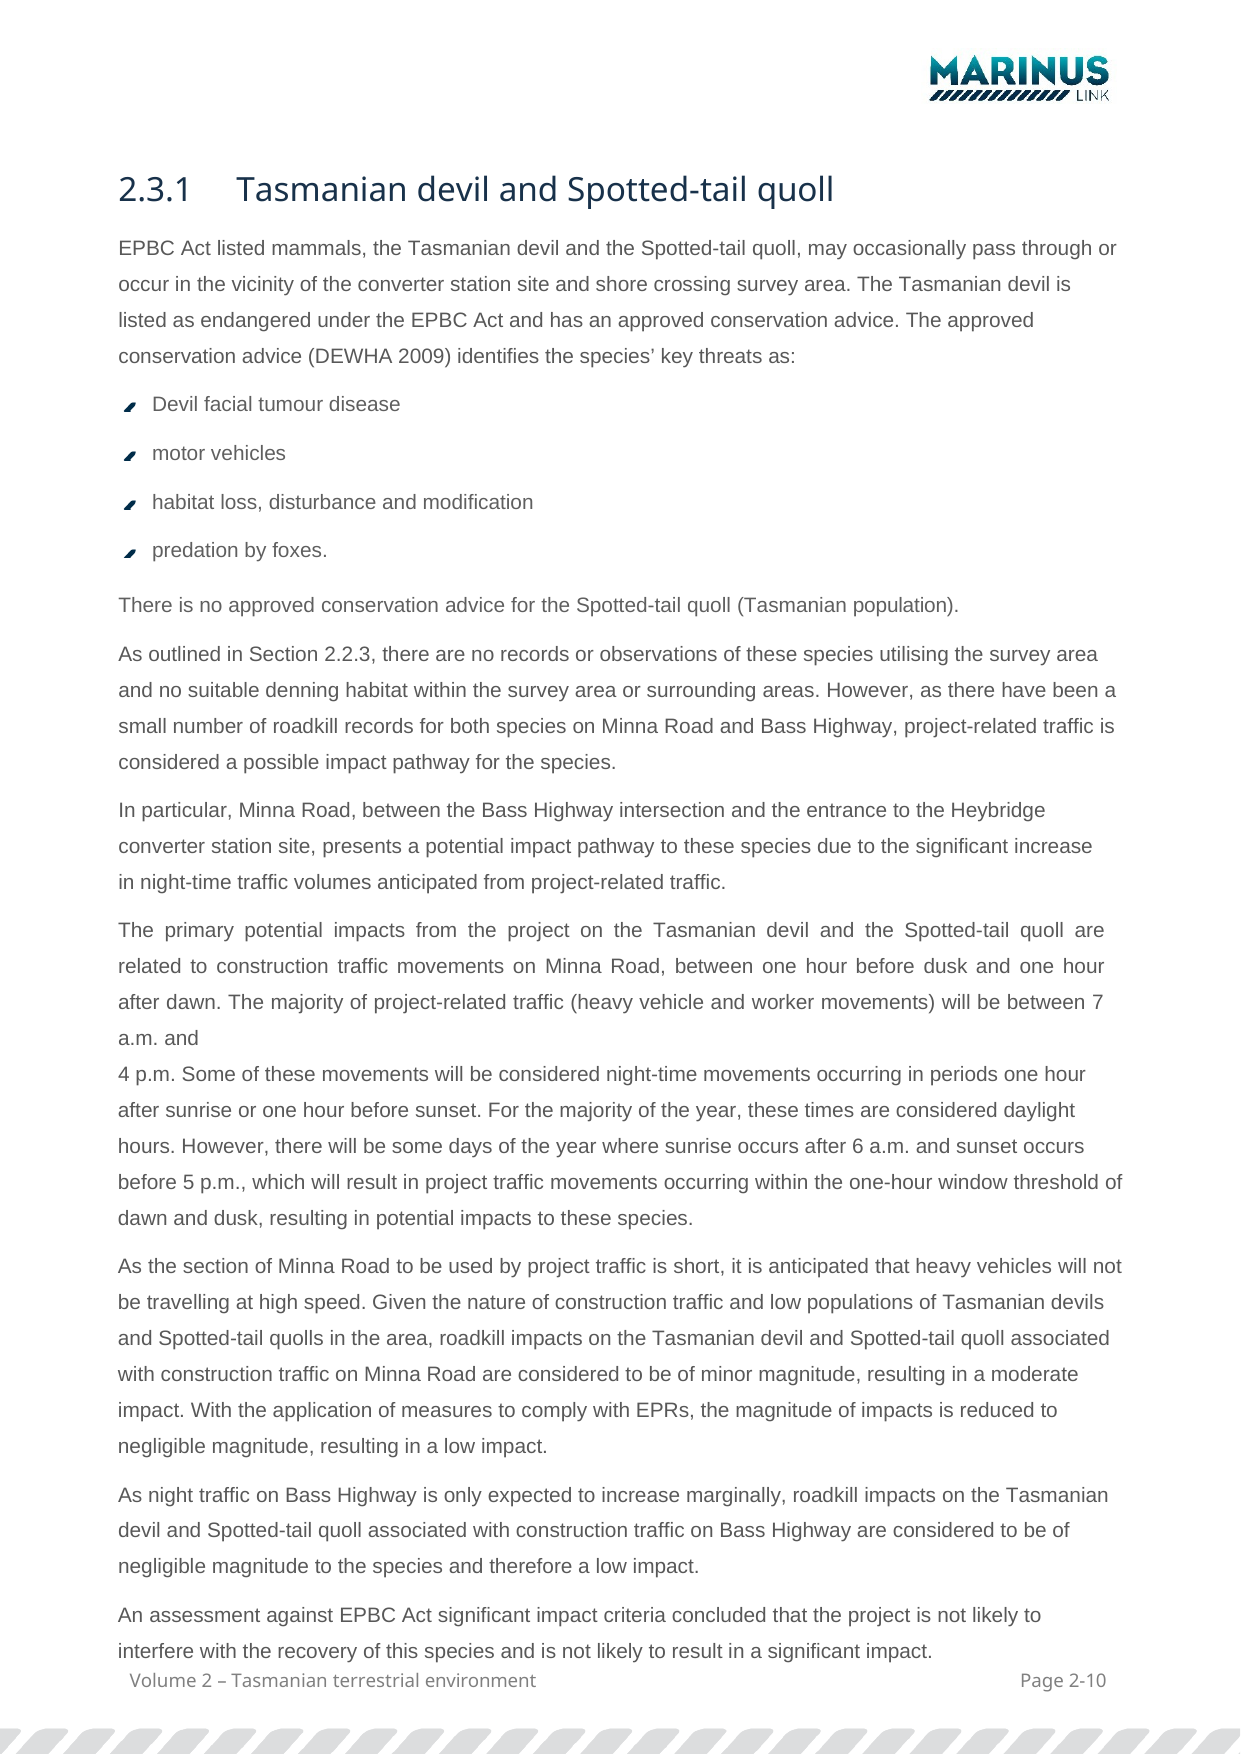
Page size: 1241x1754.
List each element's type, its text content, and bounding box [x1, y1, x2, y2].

text motor vehicles [118, 441, 1134, 465]
text There is no approved conservation advice for the Spotted-tail quoll (Tasmanian population). [118, 593, 1134, 617]
picture [118, 491, 136, 510]
text In particular, Minna Road, between the Bass Highway intersection and the entrance to the Heybridge converter station site, presents a potential impact pathway to these species due to the significant increase in night-time traffic volumes anticipated from project-related traffic. [118, 798, 1114, 894]
text 4 p.m. Some of these movements will be considered night-time movements occurring in periods one hour after sunrise or one hour before sunset. For the majority of the year, these times are considered daylight hours. However, there will be some days of the year where sunrise occurs after 6 a.m. and sunset occurs before 5 p.m., which will result in project traffic movements occurring within the one-hour window threshold of dawn and dusk, resulting in potential impacts to these species. [118, 1062, 1126, 1230]
text The primary potential impacts from the project on the Tasmanian devil and the Spotted-tail quoll are related to construction traffic movements on Minna Road, between one hour before dusk and one hour after dawn. The majority of project-related traffic (heavy vehicle and worker movements) will be between 7 a.m. and [118, 918, 1105, 1050]
text As outlined in Section 2.2.3, there are no records or observations of these species utilising the survey area and no suitable denning habitat within the survey area or surrounding areas. However, as there have been a small number of roadkill records for both species on Minna Road and Bass Highway, project-related traffic is considered a possible impact pathway for the species. [118, 642, 1126, 773]
text predation by foxes. [118, 538, 1134, 562]
picture [920, 48, 1117, 104]
text As night traffic on Bass Highway is only expected to increase marginally, roadkill impacts on the Tasmanian devil and Spotted-tail quoll associated with construction traffic on Bass Highway are considered to be of negligible magnitude to the species and therefore a low impact. [118, 1482, 1134, 1578]
text As the section of Minna Road to be used by project traffic is short, it is anticipated that heavy vehicles will not be travelling at high speed. Given the nature of construction traffic and low populations of Tasmanian devils and Spotted-tail quolls in the area, roadkill impacts on the Tasmanian devil and Spotted-tail quoll associated with construction traffic on Minna Road are considered to be of minor magnitude, resulting in a moderate impact. With the application of measures to comply with EPRs, the magnitude of impacts is reduced to negligible magnitude, resulting in a low impact. [118, 1254, 1134, 1458]
text Devil facial tumour disease [118, 392, 1134, 416]
picture [0, 1728, 1241, 1754]
text habitat loss, disturbance and modification [118, 489, 1134, 514]
picture [118, 394, 136, 412]
picture [118, 540, 136, 558]
text EPBC Act listed mammals, the Tasmanian devil and the Spotted-tail quoll, may occasionally pass through or occur in the vicinity of the converter station site and shore crossing survey area. The Tasmanian devil is listed as endangered under the EPBC Act and has an approved conservation advice. The approved conservation advice (DEWHA 2009) identifies the species’ key threats as: [118, 236, 1118, 368]
picture [118, 442, 136, 461]
subtitle Tasmanian devil and Spotted-tail quoll [118, 166, 1134, 211]
text An assessment against EPBC Act significant impact criteria concluded that the project is not likely to interfere with the recovery of this species and is not likely to result in a significant impact. [118, 1603, 1110, 1663]
